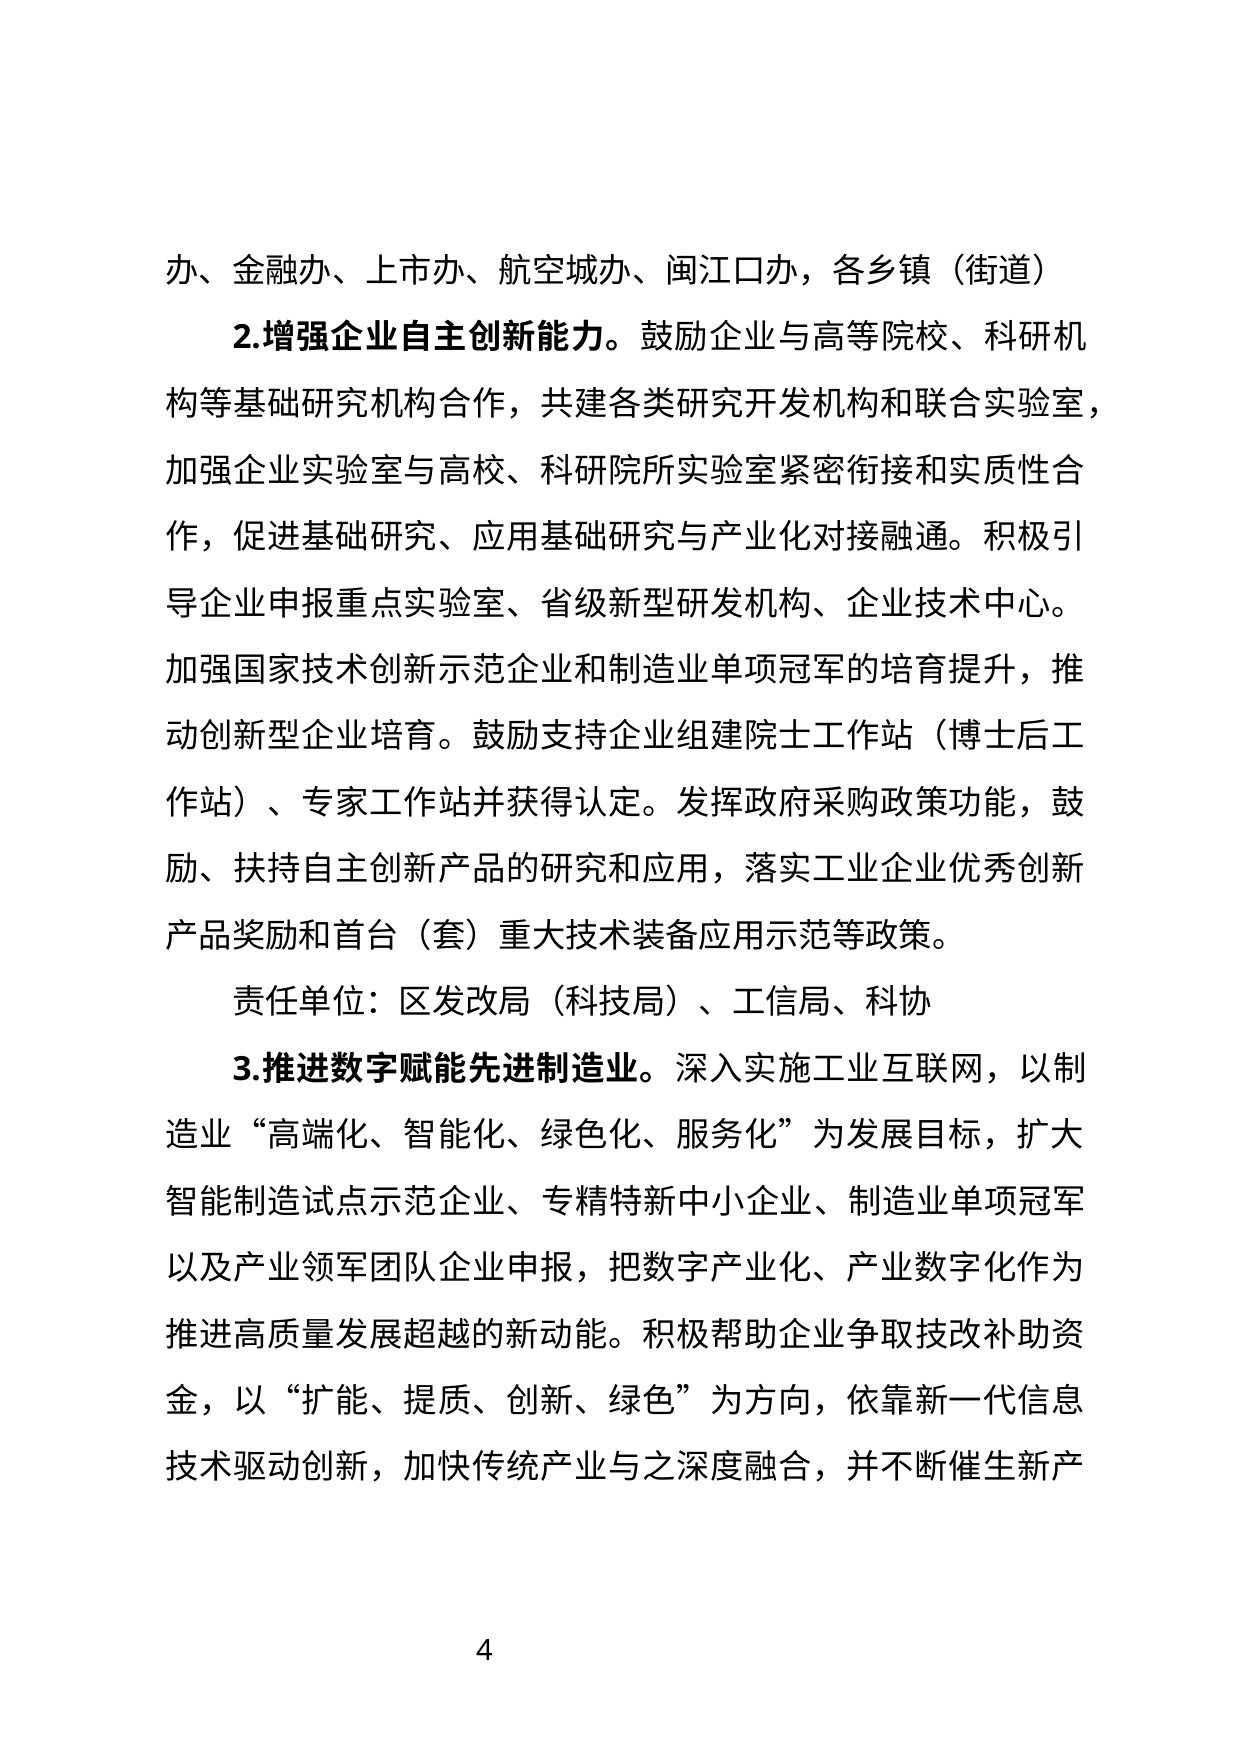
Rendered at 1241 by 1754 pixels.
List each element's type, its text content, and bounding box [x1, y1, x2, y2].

text 责任单位：区发改局（科技局）、工信局、科协 [165, 966, 1087, 1032]
text 2.增强企业自主创新能力。鼓励企业与高等院校、科研机构等基础研究机构合作，共建各类研究开发机构和联合实验室，加强企业实验室与高校、科研院所实验室紧密衔接和实质性合作，促进基础研究、应用基础研究与产业化对接融通。积极引导企业申报重点实验室、省级新型研发机构、企业技术中心。加强国家技术创新示范企业和制造业单项冠军的培育提升，推动创新型企业培育。鼓励支持企业组建院士工作站（博士后工作站）、专家工作站并获得认定。发挥政府采购政策功能，鼓励、扶持自主创新产品的研究和应用，落实工业企业优秀创新产品奖励和首台（套）重大技术装备应用示范等政策。 [165, 301, 1087, 966]
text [165, 235, 1087, 301]
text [165, 1032, 1087, 1498]
